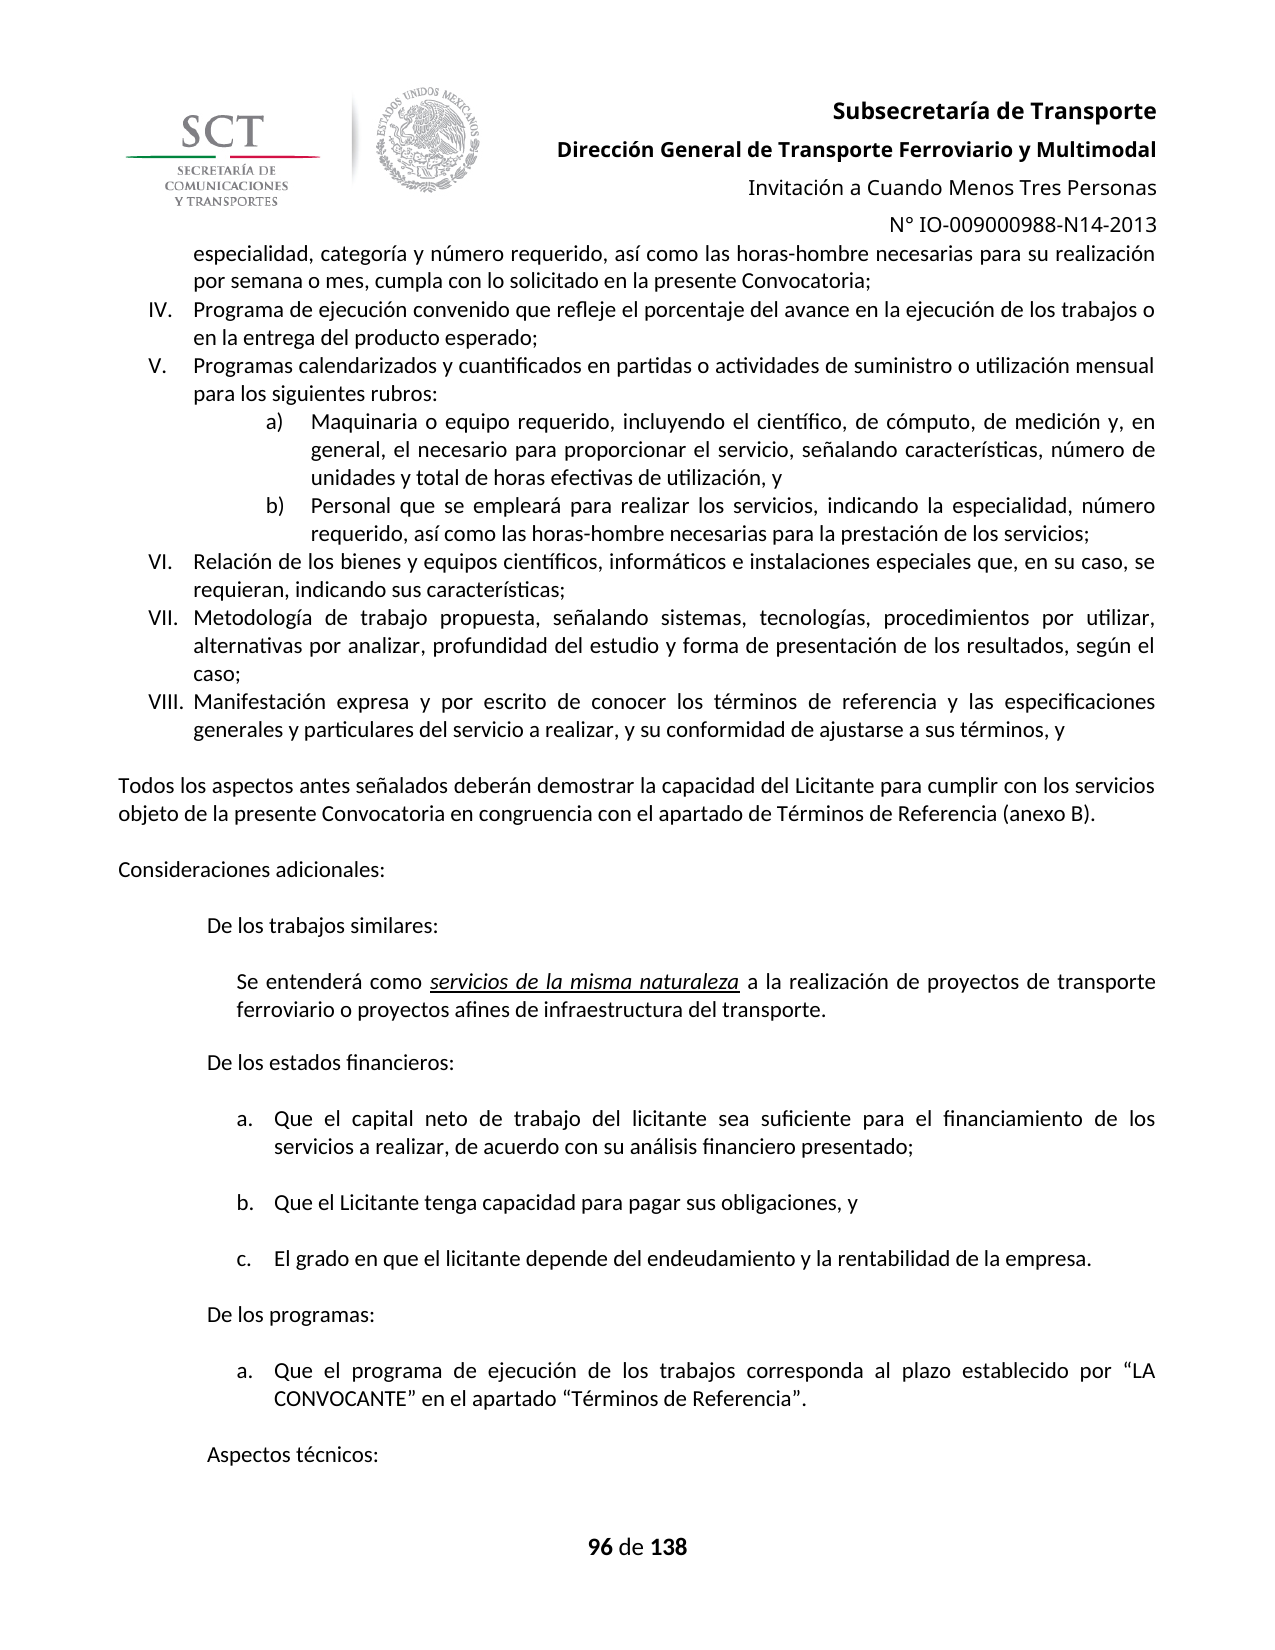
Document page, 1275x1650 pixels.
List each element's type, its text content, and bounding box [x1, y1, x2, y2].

text De los programas: [207, 1300, 1157, 1328]
text Aspectos técnicos: [207, 1441, 1157, 1468]
text De los estados financieros: [207, 1048, 1157, 1076]
text V. Programas calendarizados y cuantificados en partidas o actividades de suministro o utilización mensual para los siguientes rubros: [148, 351, 1157, 407]
text Consideraciones adicionales: [118, 855, 1157, 883]
text b) Personal que se empleará para realizar los servicios, indicando la especialidad, número requerido, así como las horas-hombre necesarias para la prestación de los servicios; [266, 491, 1157, 547]
text VI. Relación de los bienes y equipos científicos, informáticos e instalaciones especiales que, en su caso, se requieran, indicando sus características; [148, 547, 1157, 603]
text a) Maquinaria o equipo requerido, incluyendo el científico, de cómputo, de medición y, en general, el necesario para proporcionar el servicio, señalando características, número de unidades y total de horas efectivas de utilización, y [266, 407, 1157, 491]
picture [123, 68, 484, 212]
list Que el programa de ejecución de los trabajos corresponda al plazo establecido por “LA CONVOCANTE” en el apartado “Términos de Referencia”. [236, 1356, 1157, 1412]
list Que el Licitante tenga capacidad para pagar sus obligaciones, y [236, 1188, 1157, 1216]
text Se entenderá como servicios de la misma naturaleza a la realización de proyectos de transporte ferroviario o proyectos afines de infraestructura del transporte. [236, 967, 1157, 1023]
text VIII. Manifestación expresa y por escrito de conocer los términos de referencia y las especificaciones generales y particulares del servicio a realizar, y su conformidad de ajustarse a sus términos, y [148, 687, 1157, 743]
list El grado en que el licitante depende del endeudamiento y la rentabilidad de la empresa. [236, 1244, 1157, 1272]
text Todos los aspectos antes señalados deberán demostrar la capacidad del Licitante para cumplir con los servicios objeto de la presente Convocatoria en congruencia con el apartado de Términos de Referencia (anexo B). [118, 771, 1157, 827]
text VII. Metodología de trabajo propuesta, señalando sistemas, tecnologías, procedimientos por utilizar, alternativas por analizar, profundidad del estudio y forma de presentación de los resultados, según el caso; [148, 603, 1157, 687]
text IV. Programa de ejecución convenido que refleje el porcentaje del avance en la ejecución de los trabajos o en la entrega del producto esperado; [148, 295, 1157, 351]
text De los trabajos similares: [207, 911, 1157, 939]
list Que el capital neto de trabajo del licitante sea suficiente para el financiamiento de los servicios a realizar, de acuerdo con su análisis financiero presentado; [236, 1104, 1157, 1160]
